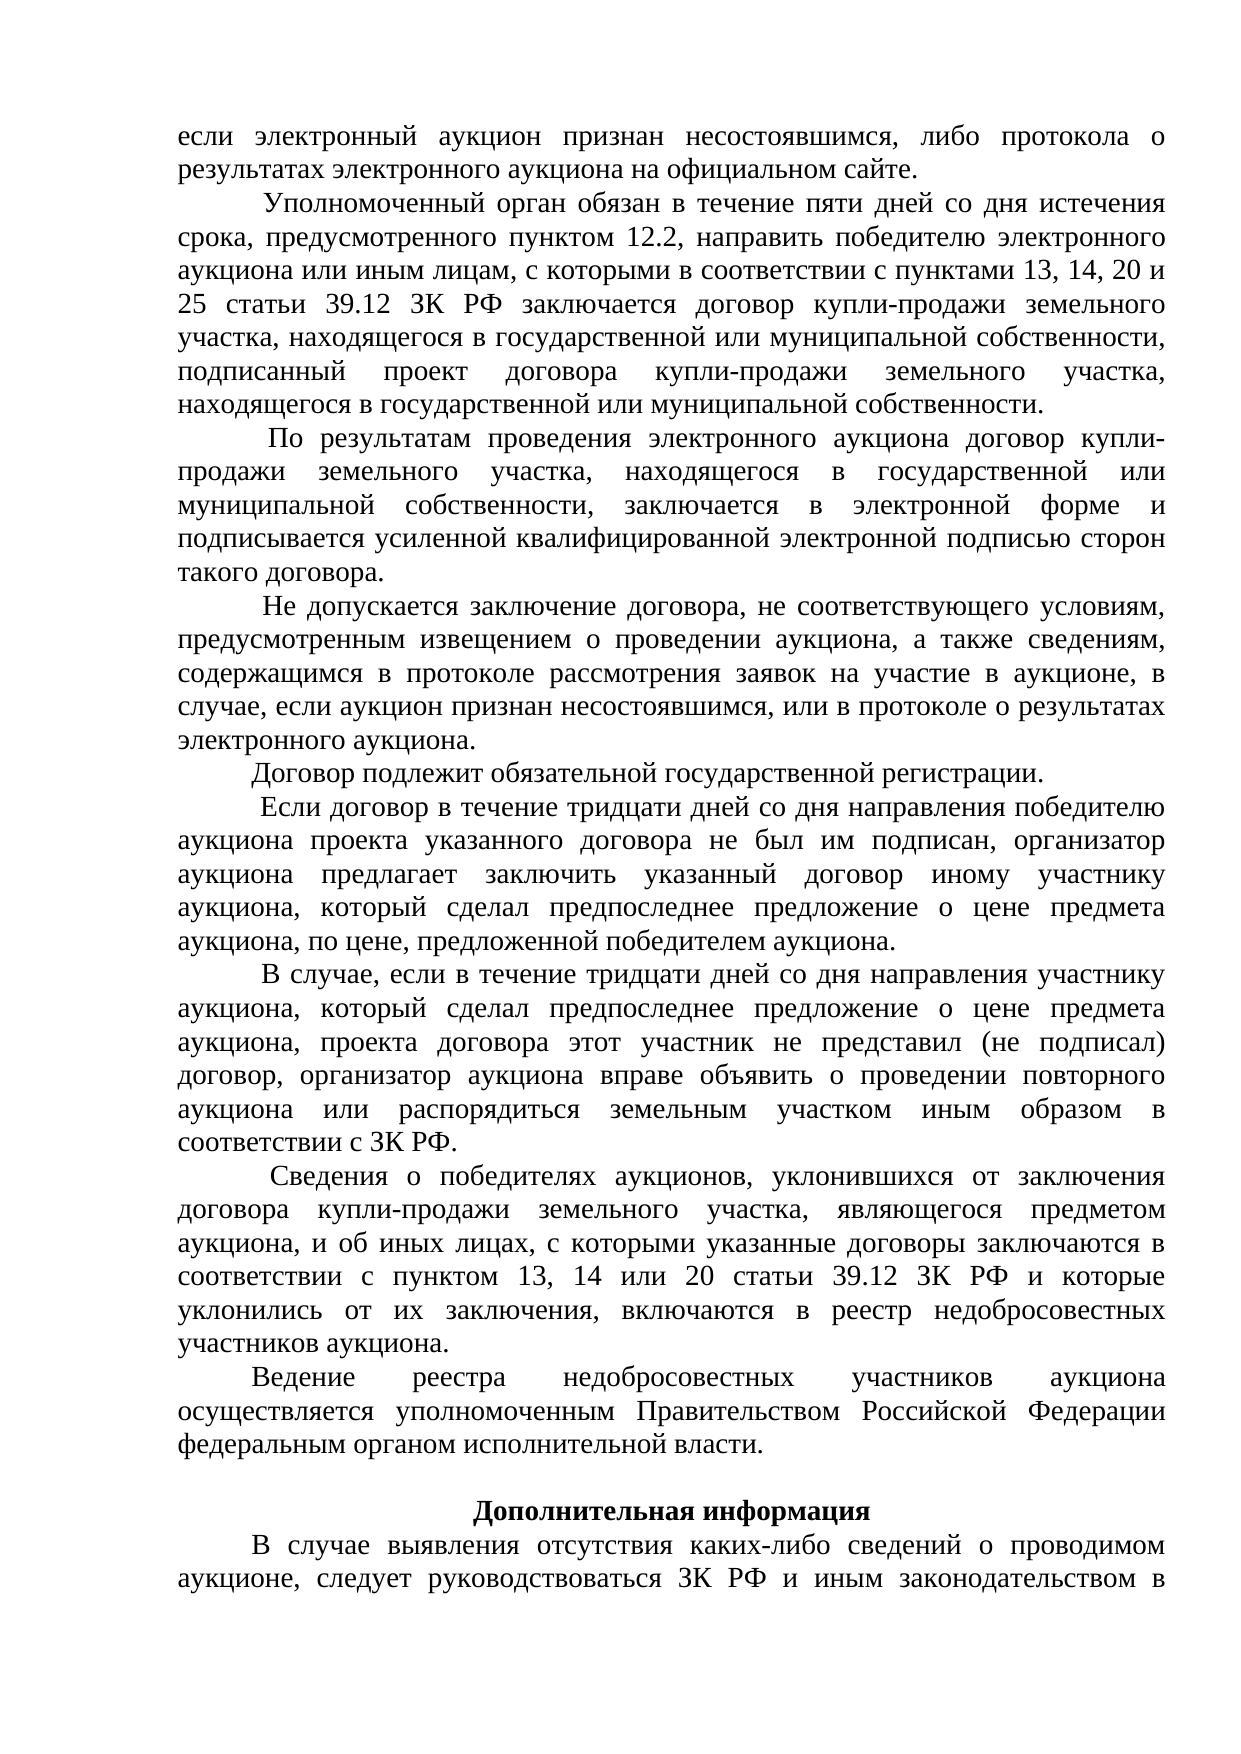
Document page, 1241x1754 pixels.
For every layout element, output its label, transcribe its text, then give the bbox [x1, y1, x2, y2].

text Не допускается заключение договора, не соответствующего условиям, предусмотренным извещением о проведении аукциона, а также сведениям, содержащимся в протоколе рассмотрения заявок на участие в аукционе, в случае, если аукцион признан несостоявшимся, или в протоколе о результатах электронного аукциона. [177, 588, 1166, 755]
text Если договор в течение тридцати дней со дня направления победителю аукциона проекта указанного договора не был им подписан, организатор аукциона предлагает заключить указанный договор иному участнику аукциона, который сделал предпоследнее предложение о цене предмета аукциона, по цене, предложенной победителем аукциона. [177, 789, 1166, 957]
text По результатам проведения электронного аукциона договор купли-продажи земельного участка, находящегося в государственной или муниципальной собственности, заключается в электронной форме и подписывается усиленной квалифицированной электронной подписью сторон такого договора. [177, 420, 1166, 588]
text Уполномоченный орган обязан в течение пяти дней со дня истечения срока, предусмотренного пунктом 12.2, направить победителю электронного аукциона или иным лицам, с которыми в соответствии с пунктами 13, 14, 20 и 25 статьи 39.12 ЗК РФ заключается договор купли-продажи земельного участка, находящегося в государственной или муниципальной собственности, подписанный проект договора купли-продажи земельного участка, находящегося в государственной или муниципальной собственности. [177, 185, 1166, 420]
text В случае, если в течение тридцати дней со дня направления участнику аукциона, который сделал предпоследнее предложение о цене предмета аукциона, проекта договора этот участник не представил (не подписал) договор, организатор аукциона вправе объявить о проведении повторного аукциона или распорядиться земельным участком иным образом в соответствии с ЗК РФ. [177, 957, 1166, 1158]
text Дополнительная информация [177, 1493, 1166, 1527]
text Договор подлежит обязательной государственной регистрации. [177, 755, 1166, 789]
text Ведение реестра недобросовестных участников аукциона осуществляется уполномоченным Правительством Российской Федерации федеральным органом исполнительной власти. [177, 1359, 1166, 1460]
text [177, 118, 1166, 185]
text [177, 1527, 1166, 1594]
text Сведения о победителях аукционов, уклонившихся от заключения договора купли-продажи земельного участка, являющегося предметом аукциона, и об иных лицах, с которыми указанные договоры заключаются в соответствии с пунктом 13, 14 или 20 статьи 39.12 ЗК РФ и которые уклонились от их заключения, включаются в реестр недобросовестных участников аукциона. [177, 1158, 1166, 1359]
